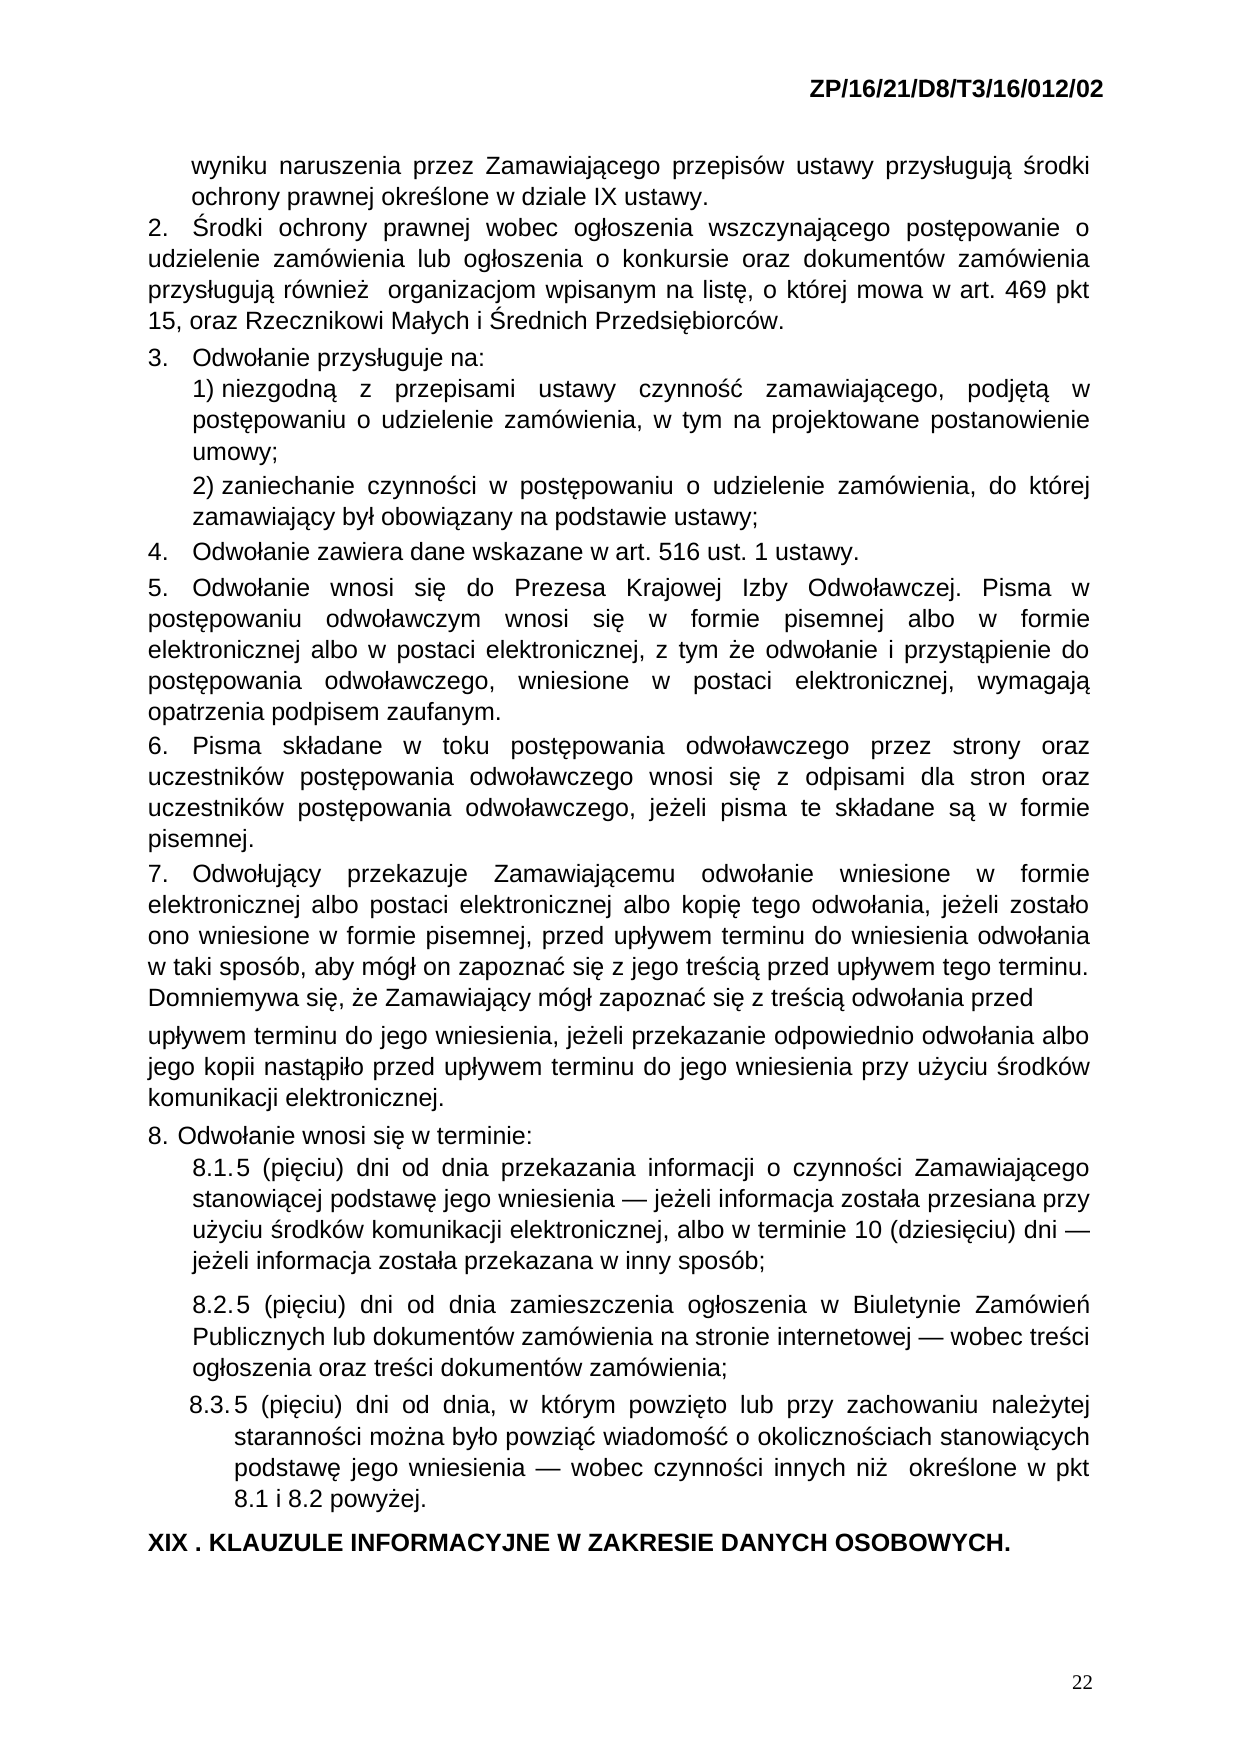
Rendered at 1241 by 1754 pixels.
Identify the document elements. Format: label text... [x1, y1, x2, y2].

list Odwołanie wnosi się w terminie: [148, 1121, 1091, 1150]
list 5 (pięciu) dni od dnia zamieszczenia ogłoszenia w Biuletynie Zamówień Publicznych lub dokumentów zamówienia na stronie internetowej — wobec treści ogłoszenia oraz treści dokumentów zamówienia; [192, 1290, 1091, 1381]
text XIX . KLAUZULE INFORMACYJNE W ZAKRESIE DANYCH OSOBOWYCH. [148, 1528, 1093, 1556]
list zaniechanie czynności w postępowaniu o udzielenie zamówienia, do której zamawiający był obowiązany na podstawie ustawy; [192, 471, 1091, 530]
list niezgodną z przepisami ustawy czynność zamawiającego, podjętą w postępowaniu o udzielenie zamówienia, w tym na projektowane postanowienie umowy; [192, 374, 1091, 465]
list Pisma składane w toku postępowania odwoławczego przez strony oraz uczestników postępowania odwoławczego wnosi się z odpisami dla stron oraz uczestników postępowania odwoławczego, jeżeli pisma te składane są w formie pisemnej. [148, 731, 1091, 853]
list Środki ochrony prawnej wobec ogłoszenia wszczynającego postępowanie o udzielenie zamówienia lub ogłoszenia o konkursie oraz dokumentów zamówienia przysługują również organizacjom wpisanym na listę, o której mowa w art. 469 pkt 15, oraz Rzecznikowi Małych i Średnich Przedsiębiorców. [148, 213, 1091, 335]
list Odwołujący przekazuje Zamawiającemu odwołanie wniesione w formie elektronicznej albo postaci elektronicznej albo kopię tego odwołania, jeżeli zostało ono wniesione w formie pisemnej, przed upływem terminu do wniesienia odwołania w taki sposób, aby mógł on zapoznać się z jego treścią przed upływem tego terminu. Domniemywa się, że Zamawiający mógł zapoznać się z treścią odwołania przed [148, 859, 1091, 1012]
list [148, 151, 1091, 210]
list 5 (pięciu) dni od dnia przekazania informacji o czynności Zamawiającego stanowiącej podstawę jego wniesienia — jeżeli informacja została przesiana przy użyciu środków komunikacji elektronicznej, albo w terminie 10 (dziesięciu) dni — jeżeli informacja została przekazana w inny sposób; [192, 1153, 1091, 1274]
text upływem terminu do jego wniesienia, jeżeli przekazanie odpowiednio odwołania albo jego kopii nastąpiło przed upływem terminu do jego wniesienia przy użyciu środków komunikacji elektronicznej. [148, 1021, 1091, 1112]
list Odwołanie przysługuje na: [148, 343, 1091, 372]
list Odwołanie zawiera dane wskazane w art. 516 ust. 1 ustawy. [148, 537, 1091, 566]
list 5 (pięciu) dni od dnia, w którym powzięto lub przy zachowaniu należytej staranności można było powziąć wiadomość o okolicznościach stanowiących podstawę jego wniesienia — wobec czynności innych niż określone w pkt 8.1 i 8.2 powyżej. [189, 1390, 1091, 1512]
list Odwołanie wnosi się do Prezesa Krajowej Izby Odwoławczej. Pisma w postępowaniu odwoławczym wnosi się w formie pisemnej albo w formie elektronicznej albo w postaci elektronicznej, z tym że odwołanie i przystąpienie do postępowania odwoławczego, wniesione w postaci elektronicznej, wymagają opatrzenia podpisem zaufanym. [148, 573, 1091, 726]
